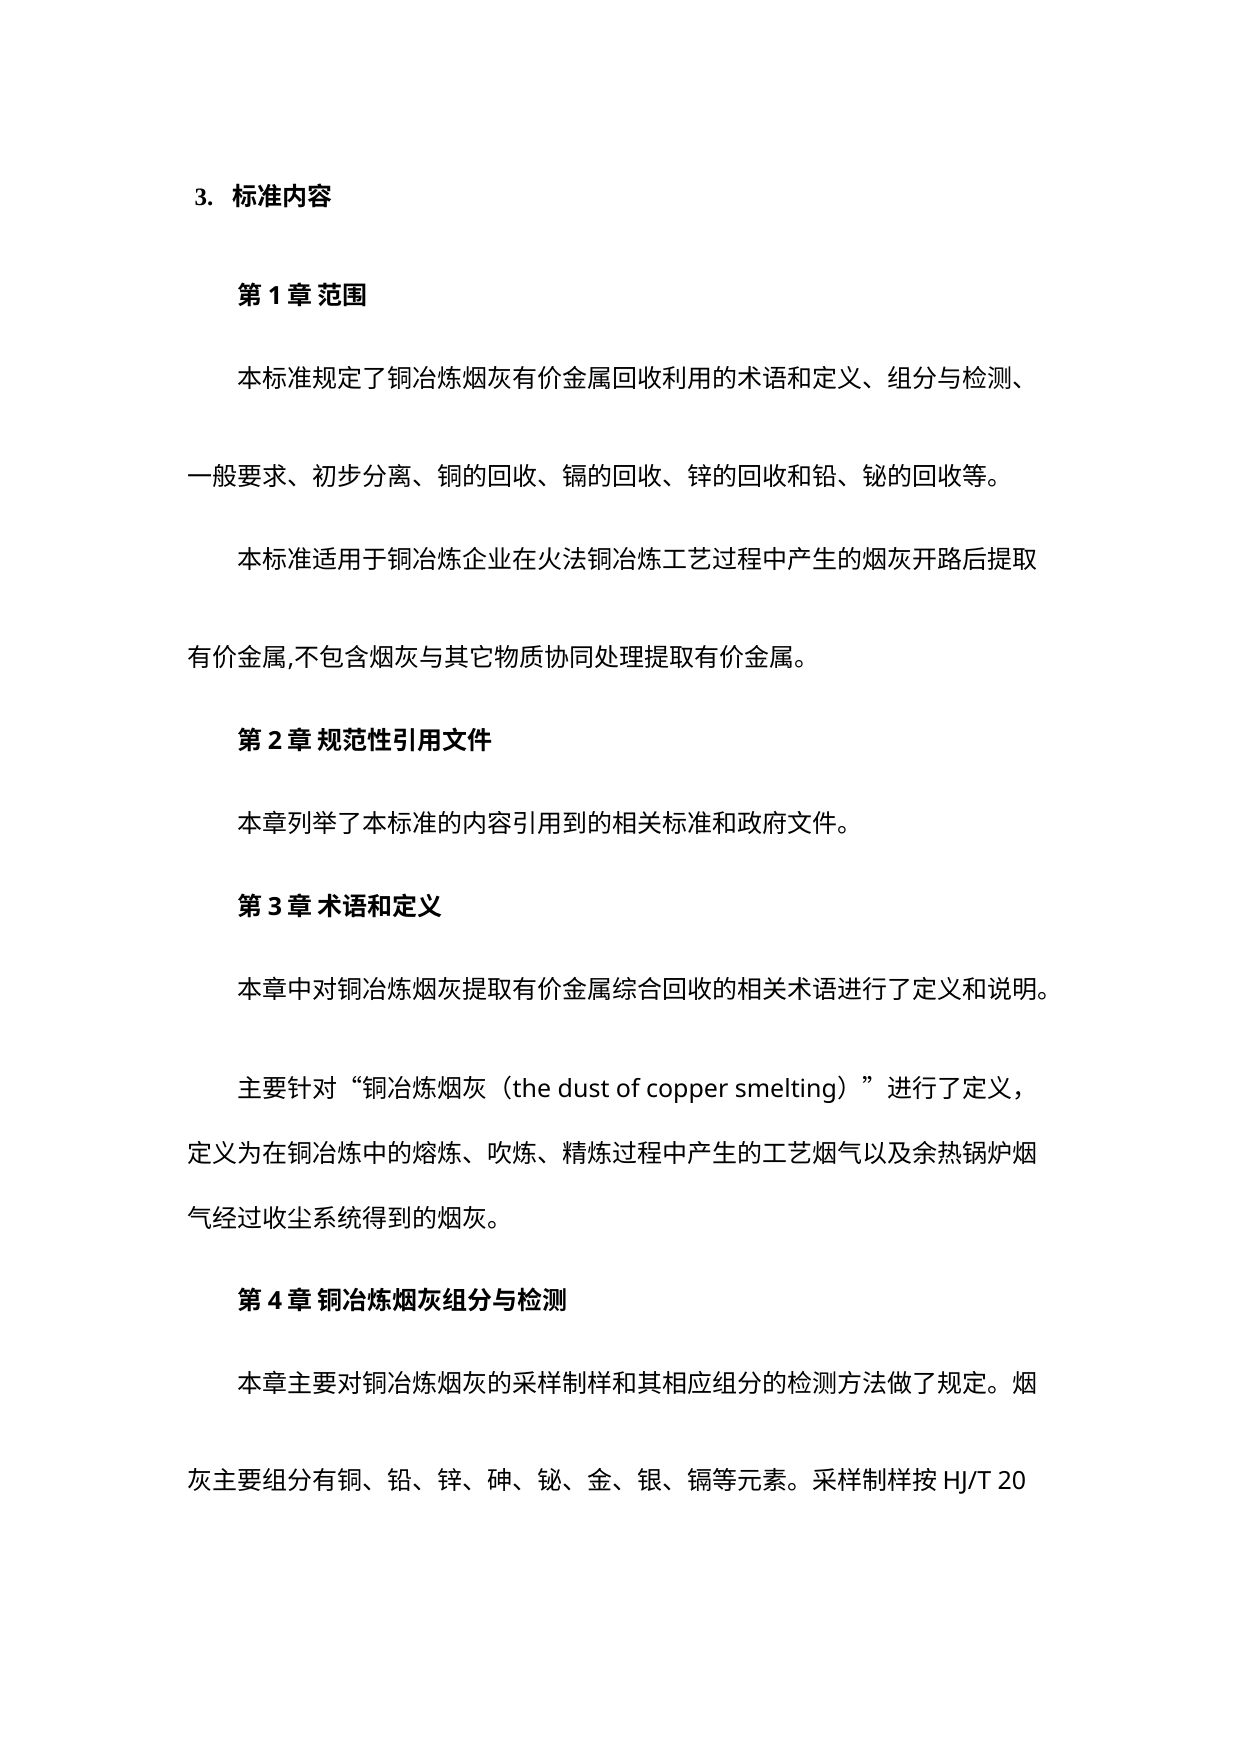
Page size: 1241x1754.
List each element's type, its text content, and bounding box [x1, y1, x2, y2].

text 本章中对铜冶炼烟灰提取有价金属综合回收的相关术语进行了定义和说明。 [187, 955, 1053, 1020]
text 第2章 规范性引用文件 [187, 706, 1053, 771]
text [187, 1349, 1053, 1511]
text 本标准适用于铜冶炼企业在火法铜冶炼工艺过程中产生的烟灰开路后提取有价金属,不包含烟灰与其它物质协同处理提取有价金属。 [187, 525, 1053, 688]
text 第3章 术语和定义 [187, 872, 1053, 937]
list 标准内容 [194, 162, 1053, 227]
text 第1章 范围 [187, 261, 1053, 326]
text 第4章 铜冶炼烟灰组分与检测 [187, 1266, 1053, 1331]
text 主要针对“铜冶炼烟灰（the dust of copper smelting）”进行了定义，定义为在铜冶炼中的熔炼、吹炼、精炼过程中产生的工艺烟气以及余热锅炉烟气经过收尘系统得到的烟灰。 [187, 1054, 1053, 1249]
text 本标准规定了铜冶炼烟灰有价金属回收利用的术语和定义、组分与检测、一般要求、初步分离、铜的回收、镉的回收、锌的回收和铅、铋的回收等。 [187, 344, 1053, 507]
text 本章列举了本标准的内容引用到的相关标准和政府文件。 [187, 789, 1053, 854]
